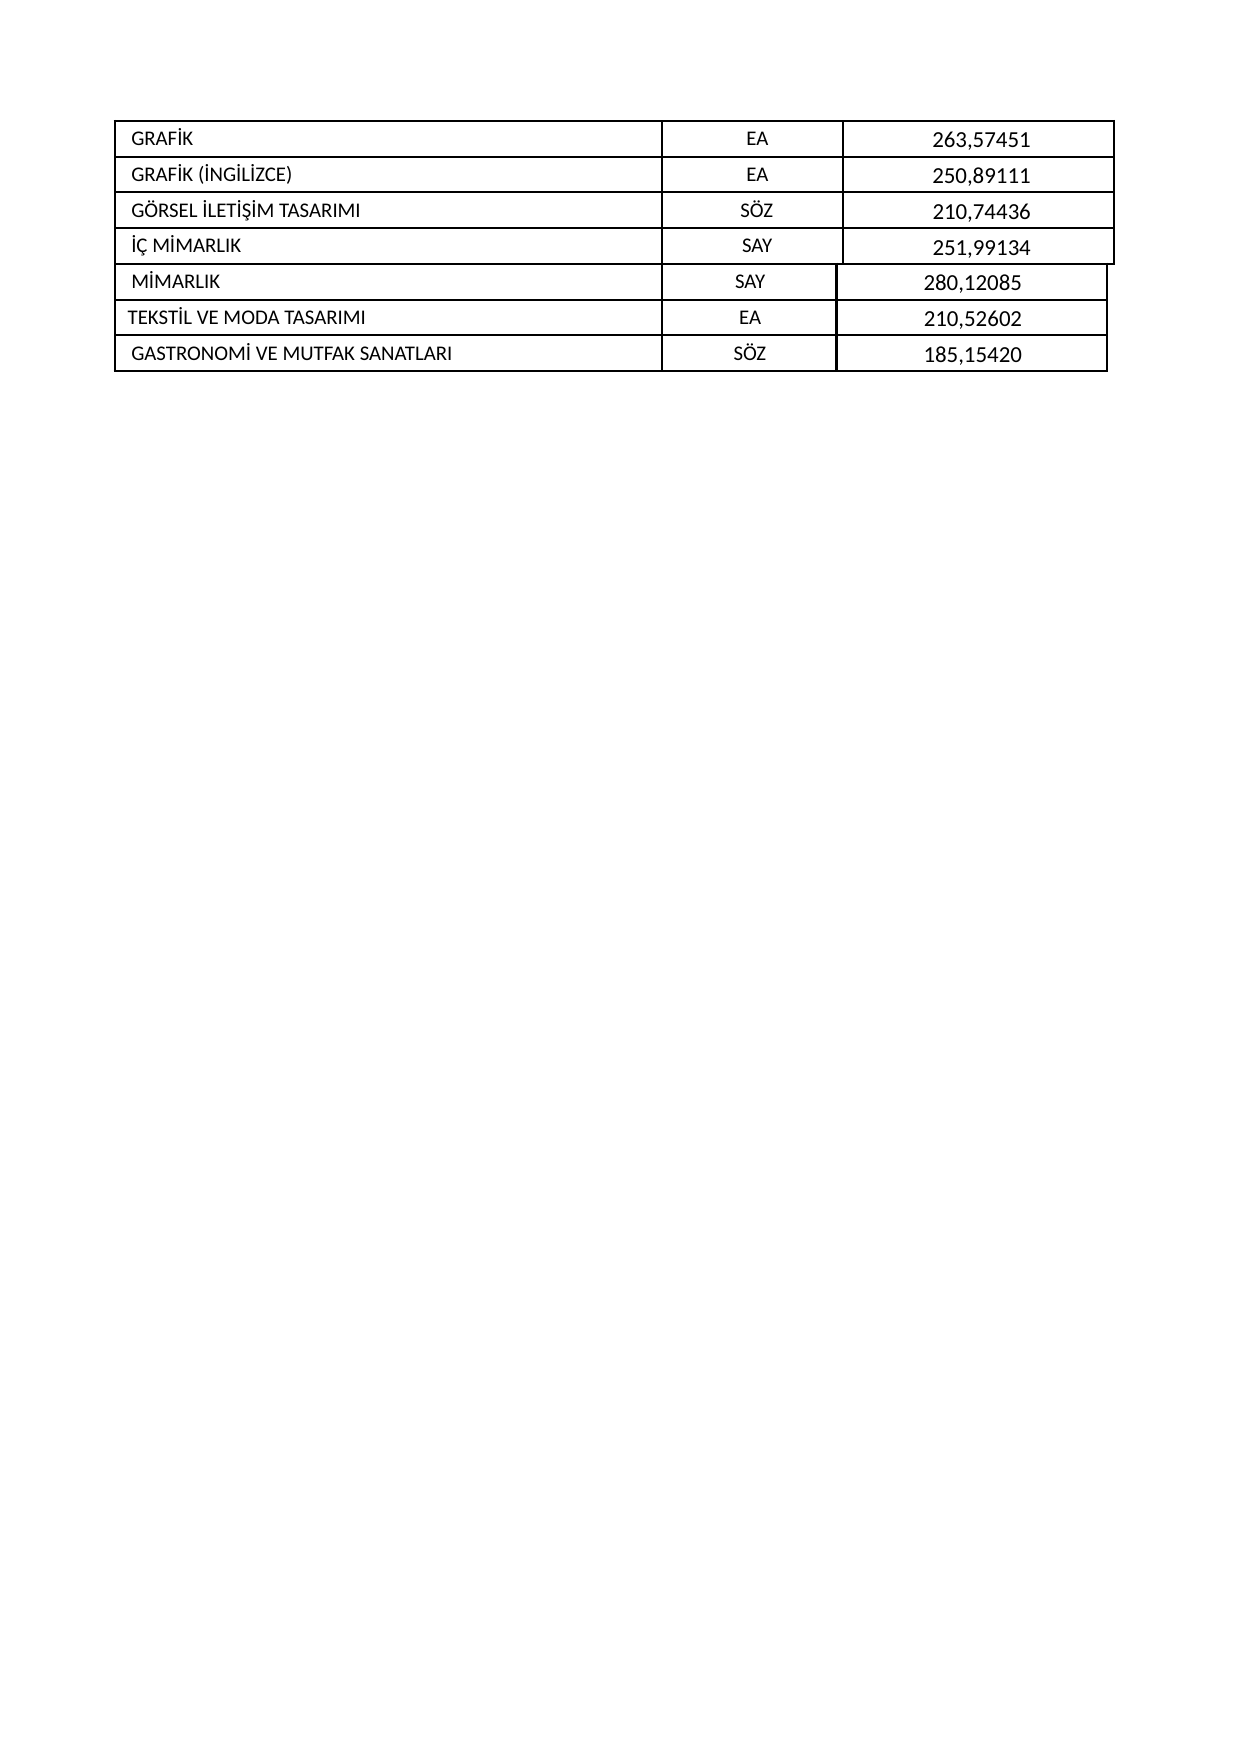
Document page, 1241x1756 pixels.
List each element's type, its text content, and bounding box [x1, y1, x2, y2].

table_cell 185,15420 [838, 336, 1106, 370]
table_cell İÇ MİMARLIK [116, 229, 661, 263]
table_cell 250,89111 [844, 158, 1113, 191]
table_cell EA [663, 122, 842, 156]
table_cell 251,99134 [844, 229, 1113, 263]
table_cell GRAFİK (İNGİLİZCE) [116, 158, 661, 191]
table_cell SÖZ [663, 336, 835, 370]
table_cell TEKSTİL VE MODA TASARIMI [116, 301, 661, 334]
table_cell 280,12085 [838, 265, 1106, 298]
table_cell SAY [663, 265, 835, 298]
table_cell EA [663, 158, 842, 191]
table_cell SAY [663, 229, 842, 263]
table_cell GÖRSEL İLETİŞİM TASARIMI [116, 193, 661, 227]
table_cell MİMARLIK [116, 265, 661, 298]
table_cell SÖZ [663, 193, 842, 227]
table_cell EA [663, 301, 835, 334]
table_cell 210,52602 [838, 301, 1106, 334]
table_cell 210,74436 [844, 193, 1113, 227]
table_cell GASTRONOMİ VE MUTFAK SANATLARI [116, 336, 661, 370]
table_cell 263,57451 [844, 122, 1113, 156]
table_cell GRAFİK [116, 122, 661, 156]
